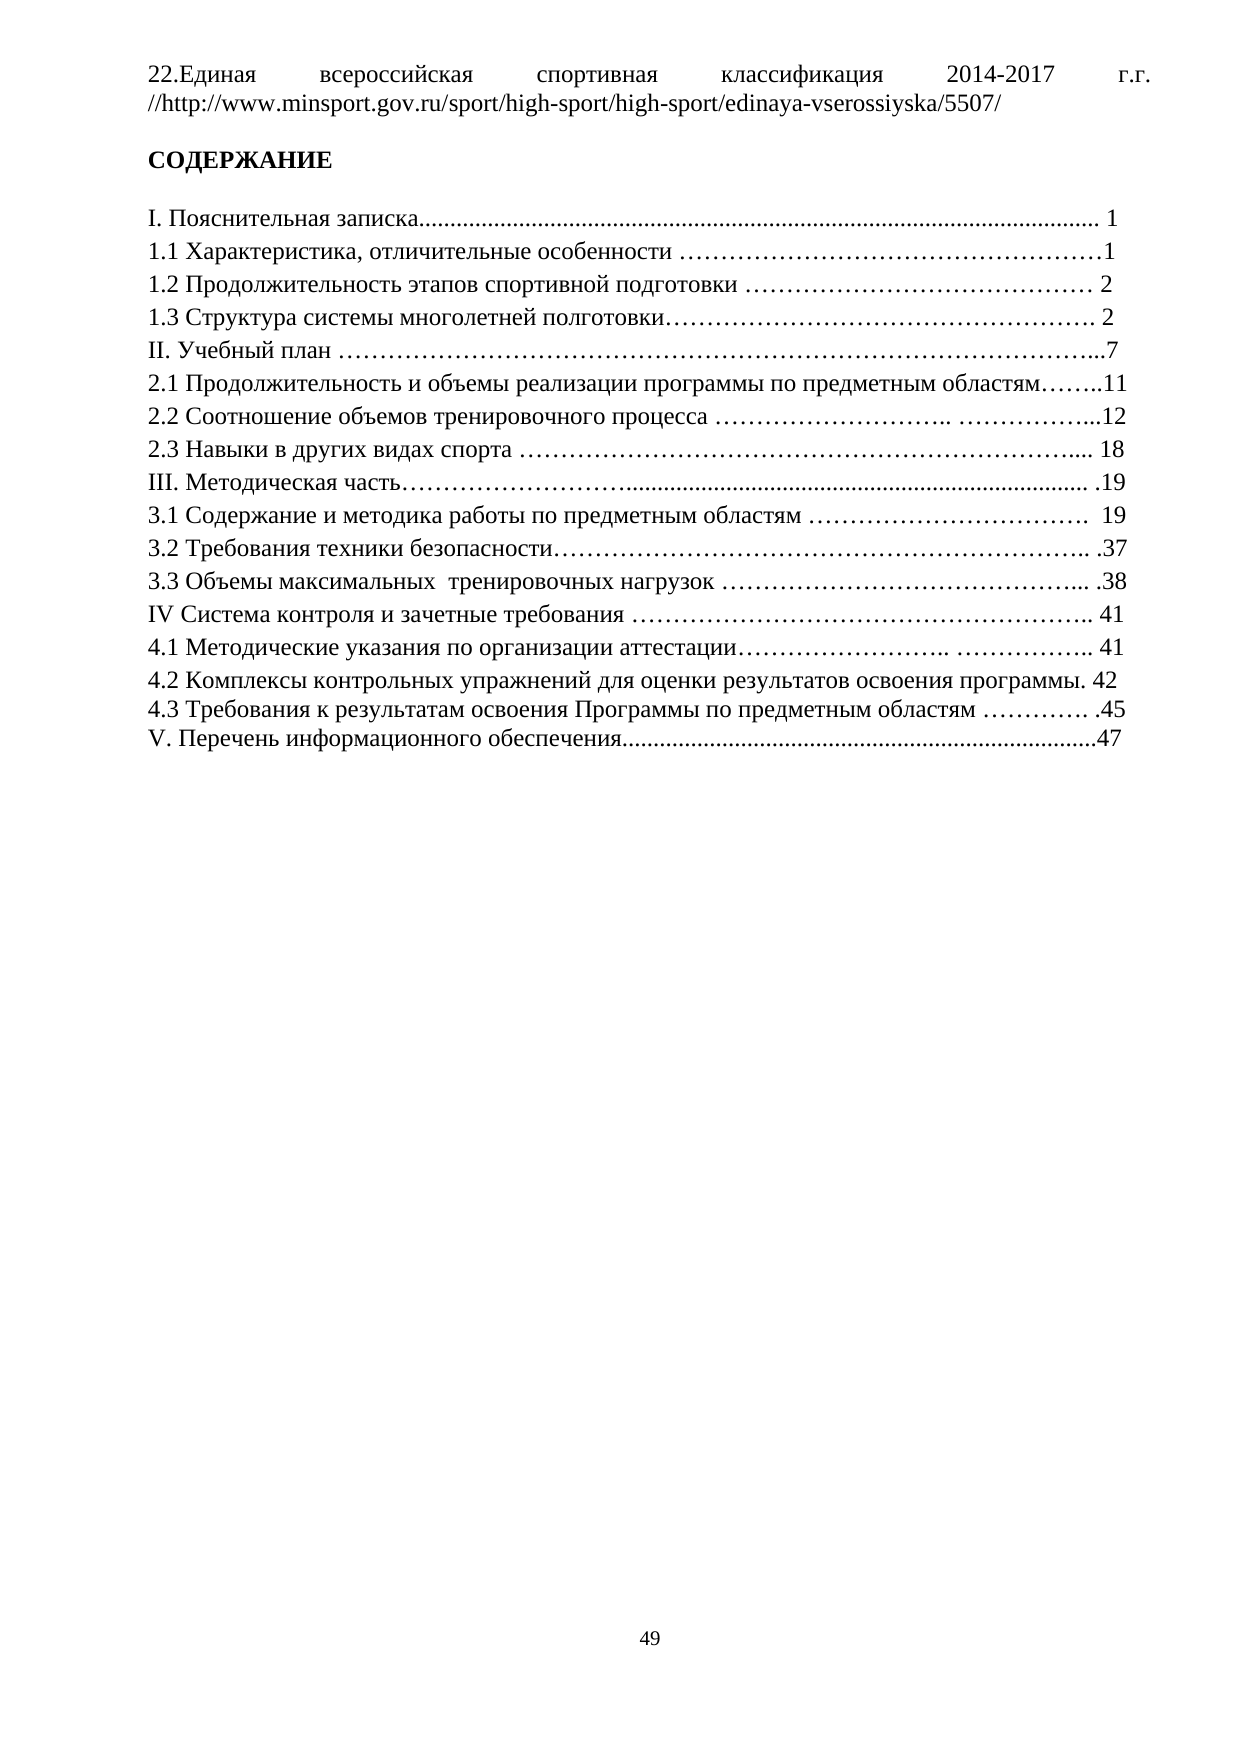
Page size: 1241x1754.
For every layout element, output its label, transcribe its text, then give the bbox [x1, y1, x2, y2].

text 3.3 Объемы максимальных тренировочных нагрузок ……………………………………... .38 [148, 566, 1152, 595]
text 1.3 Структура системы многолетней полготовки……………………………………………. 2 [148, 302, 1152, 331]
text V. Перечень информационного обеспечения............................................................................47 [148, 723, 1152, 751]
text 1.1 Характеристика, отличительные особенности ……………………………………………1 [148, 236, 1152, 264]
text 22.Единая всероссийская спортивная классификация 2014-.г. //http://www.minsport.gov.ru/sport/high-sport/high-sport/edinaya-vserossiyska/5507/ [148, 59, 1152, 117]
text 3.1 Содержание и методика работы по предметным областям ……………………………. 19 [148, 500, 1152, 529]
text 4.3 Требования к результатам освоения Программы по предметным областям …………. .45 [148, 694, 1152, 723]
text 2.1 Продолжительность и объемы реализации программы по предметным областям……..11 [148, 368, 1152, 397]
text 1.2 Продолжительность этапов спортивной подготовки …………………………………… 2 [148, 269, 1152, 298]
text III. Методическая часть……………………….......................................................................... .19 [148, 467, 1152, 496]
text IV Система контроля и зачетные требования ……………………………………………….. 41 [148, 599, 1152, 628]
text 4.2 Комплексы контрольных упражнений для оценки результатов освоения программы. 42 [148, 665, 1152, 694]
text 4.1 Методические указания по организации аттестации…………………….. …………….. 41 [148, 632, 1152, 661]
text I. Пояснительная записка............................................................................................................. 1 [148, 203, 1152, 232]
text 2.3 Навыки в других видах спорта ………………………………………………………….... 18 [148, 434, 1152, 463]
text СОДЕРЖАНИЕ [148, 145, 1152, 174]
text 2.2 Соотношение объемов тренировочного процесса ……………………….. ……………...12 [148, 401, 1152, 430]
text 3.2 Требования техники безопасности……………………………………………………….. .37 [148, 533, 1152, 562]
text II. Учебный план ………………………………………………………………………………...7 [148, 335, 1152, 364]
